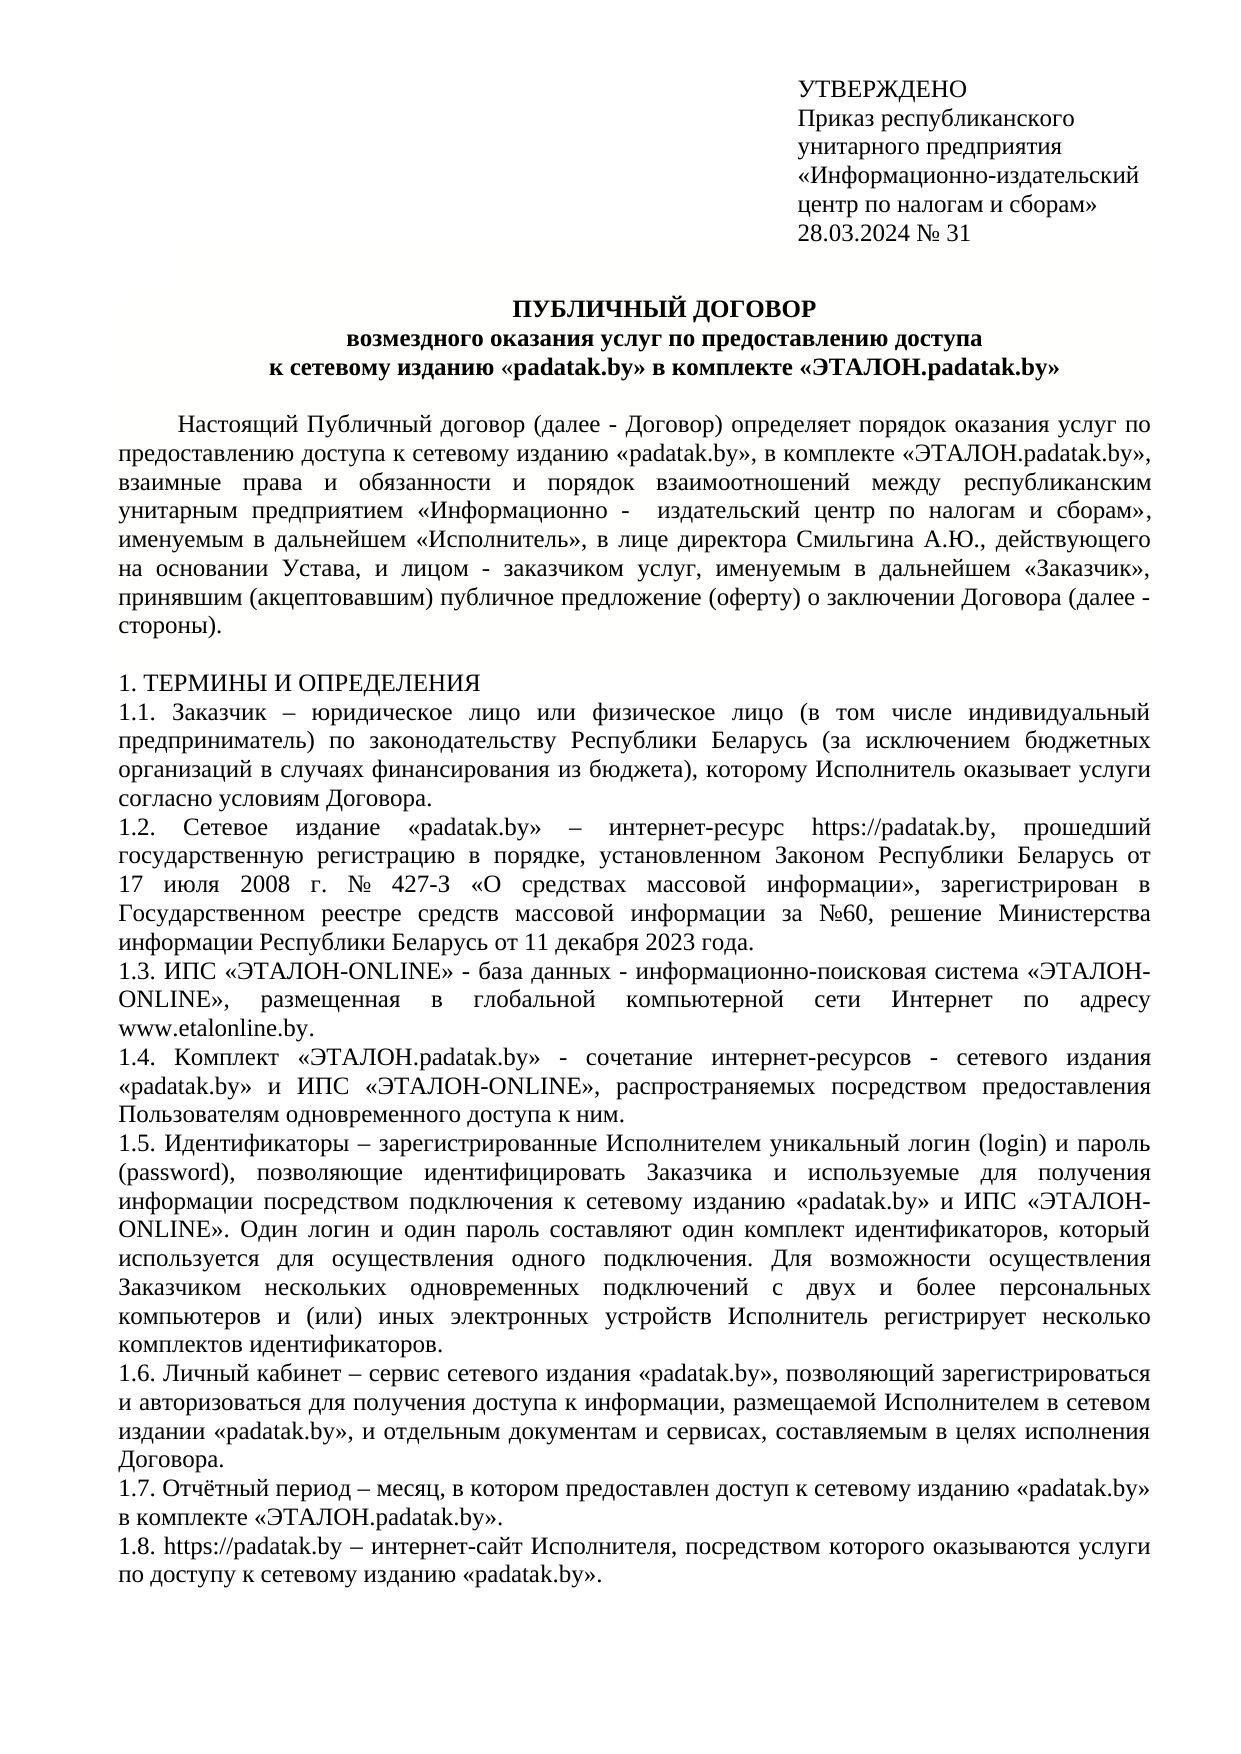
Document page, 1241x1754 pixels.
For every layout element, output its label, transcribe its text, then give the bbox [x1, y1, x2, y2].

text возмездного оказания услуг по предоставлению доступа [118, 323, 1152, 352]
text 1.8. https://padatak.by – интернет-сайт Исполнителя, посредством которого оказываются услуги по доступу к сетевому изданию «padatak.by». [118, 1531, 1152, 1588]
text 28.03.2024 № 31 [148, 218, 1196, 246]
text УТВЕРЖДЕНО [148, 74, 1196, 103]
text ПУБЛИЧНЫЙ ДОГОВОР [118, 294, 1152, 323]
text Настоящий Публичный договор (далее - Договор) определяет порядок оказания услуг по предоставлению доступа к сетевому изданию «padatak.by», в комплекте «ЭТАЛОН.рadatak.by», взаимные права и обязанности и порядок взаимоотношений между республиканским унитарным предприятием «Информационно - издательский центр по налогам и сборам», именуемым в дальнейшем «Исполнитель», в лице директора Смильгина А.Ю., действующего на основании Устава, и лицом - заказчиком услуг, именуемым в дальнейшем «Заказчик», принявшим (акцептовавшим) публичное предложение (оферту) о заключении Договора (далее - стороны). [118, 409, 1152, 639]
text 1.2. Сетевое издание «padatak.by» – интернет-ресурс https://padatak.by, прошедший государственную регистрацию в порядке, установленном Законом Республики Беларусь от 17 июля 2008 г. № 427-З «О средствах массовой информации», зарегистрирован в Государственном реестре средств массовой информации за №60, решение Министерства информации Республики Беларусь от 11 декабря 2023 года. [118, 812, 1152, 956]
text 1.3. ИПС «ЭТАЛОН-ONLINE» - база данных - информационно-поисковая система «ЭТАЛОН-ONLINE», размещенная в глобальной компьютерной сети Интернет по адресу www.etalonline.by. [118, 956, 1152, 1042]
text к сетевому изданию «padatak.by» в комплекте «ЭТАЛОН.padatak.by» [118, 352, 1152, 381]
text 1. ТЕРМИНЫ И ОПРЕДЕЛЕНИЯ [118, 668, 1152, 697]
text 1.4. Комплект «ЭТАЛОН.рadatak.by» - сочетание интернет-ресурсов - сетевого издания «padatak.by» и ИПС «ЭТАЛОН-ONLINE», распространяемых посредством предоставления Пользователям одновременного доступа к ним. [118, 1042, 1152, 1128]
text Приказ республиканского унитарного предприятия «Информационно-издательский центр по налогам и сборам» [797, 103, 1196, 218]
text 1.5. Идентификаторы – зарегистрированные Исполнителем уникальный логин (login) и пароль (password), позволяющие идентифицировать Заказчика и используемые для получения информации посредством подключения к сетевому изданию «padatak.by» и ИПС «ЭТАЛОН-ONLINE». Один логин и один пароль составляют один комплект идентификаторов, который используется для осуществления одного подключения. Для возможности осуществления Заказчиком нескольких одновременных подключений с двух и более персональных компьютеров и (или) иных электронных устройств Исполнитель регистрирует несколько комплектов идентификаторов. [118, 1128, 1152, 1358]
text 1.1. Заказчик – юридическое лицо или физическое лицо (в том числе индивидуальный предприниматель) по законодательству Республики Беларусь (за исключением бюджетных организаций в случаях финансирования из бюджета), которому Исполнитель оказывает услуги согласно условиям Договора. [118, 697, 1152, 812]
text 1.7. Отчётный период – месяц, в котором предоставлен доступ к сетевому изданию «padatak.by» в комплекте «ЭТАЛОН.рadatak.by». [118, 1473, 1152, 1531]
text 1.6. Личный кабинет – сервис сетевого издания «padatak.by», позволяющий зарегистрироваться и авторизоваться для получения доступа к информации, размещаемой Исполнителем в сетевом издании «padatak.by», и отдельным документам и сервисах, составляемым в целях исполнения Договора. [118, 1358, 1152, 1473]
